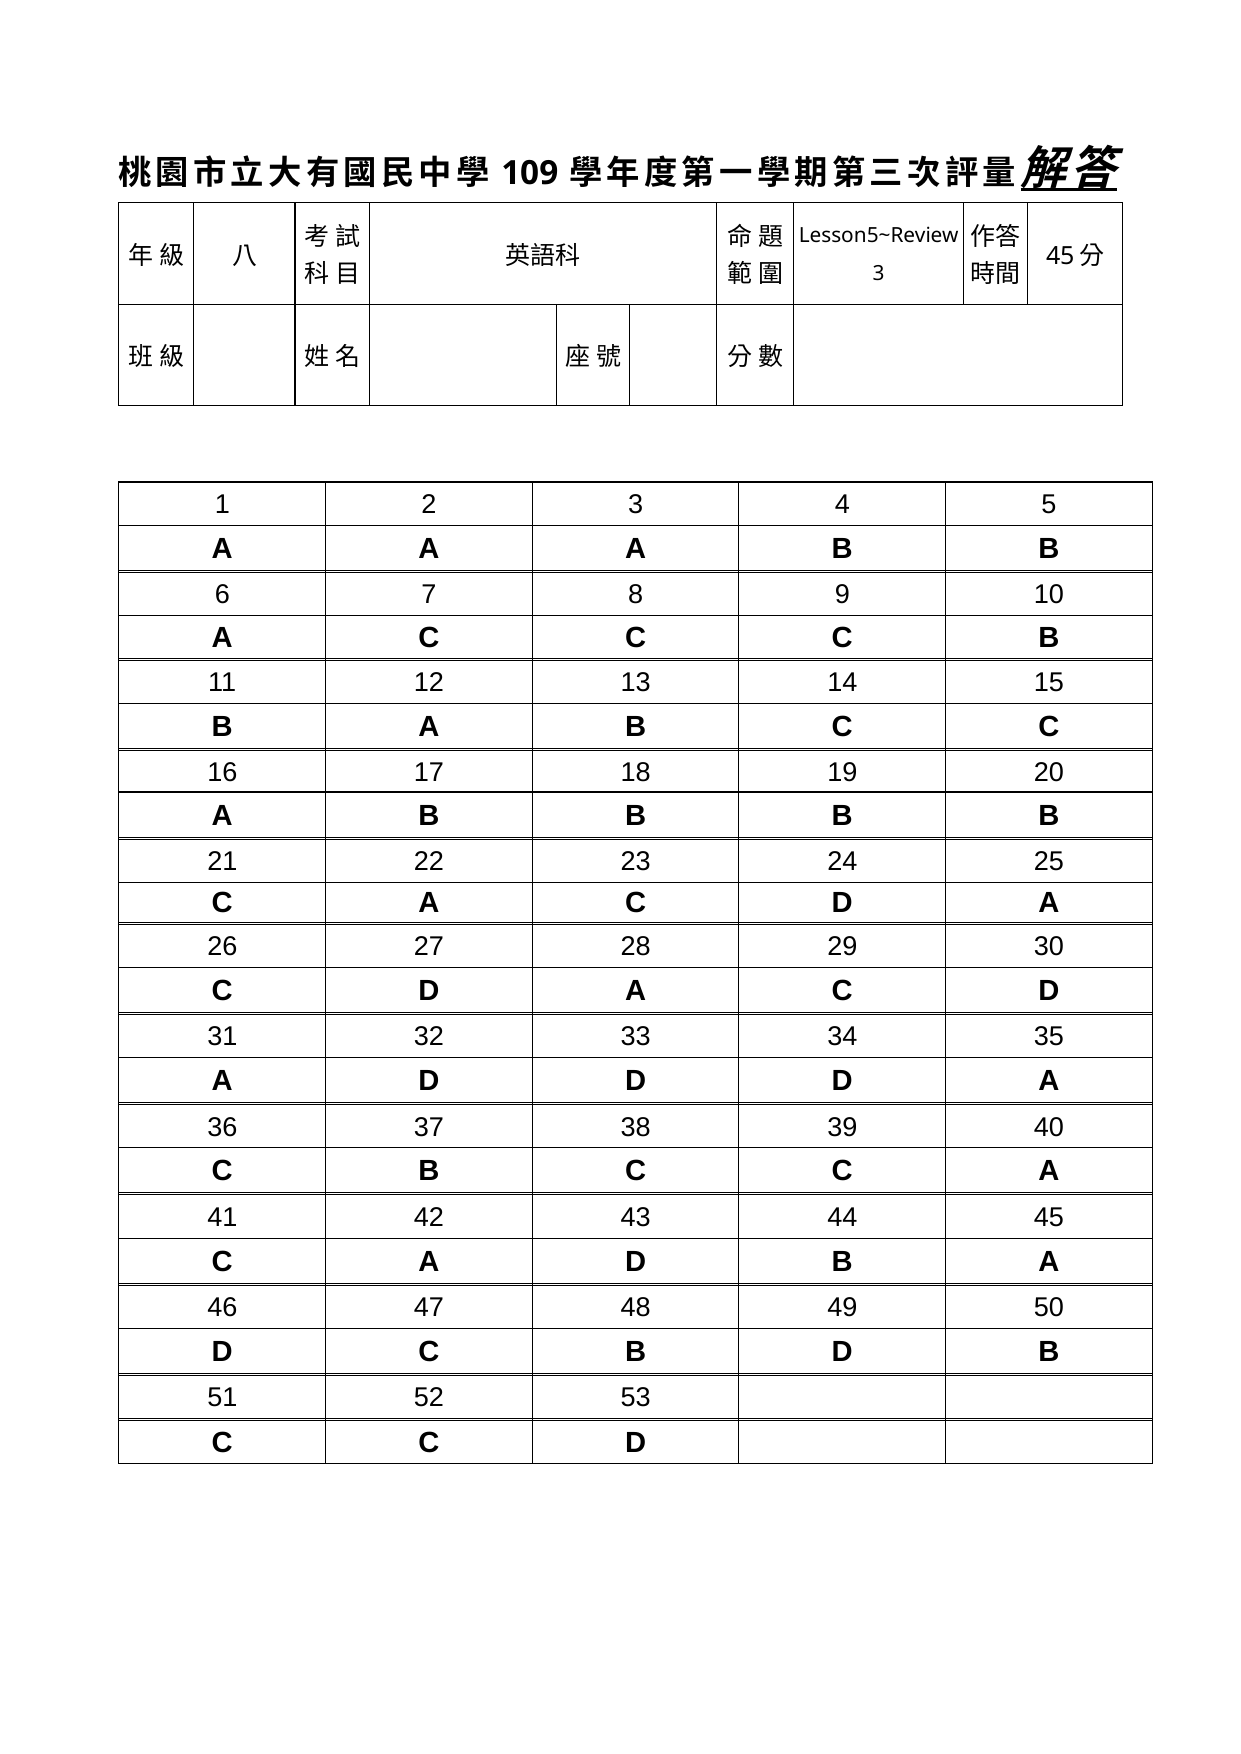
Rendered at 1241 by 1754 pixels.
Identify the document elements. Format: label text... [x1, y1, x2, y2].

table_cell C [739, 1148, 945, 1192]
table_cell C [326, 1329, 532, 1373]
table_cell A [326, 526, 532, 570]
table_header Lesson5~Review3 [794, 203, 963, 304]
table_cell 座 號 [557, 305, 629, 405]
table_header 年 級 [119, 203, 193, 304]
table_cell 8 [533, 573, 738, 615]
table_header 英語科 [370, 203, 716, 304]
table_cell B [946, 616, 1152, 658]
table_cell D [119, 1329, 325, 1373]
table_cell 34 [739, 1015, 945, 1057]
table_cell B [739, 526, 945, 570]
table_cell 姓 名 [296, 305, 369, 405]
table_cell 32 [326, 1015, 532, 1057]
table_cell D [739, 1329, 945, 1373]
table_header 4 [739, 483, 945, 524]
table_cell 7 [326, 573, 532, 615]
table_cell B [326, 793, 532, 837]
table_cell C [533, 1148, 738, 1192]
table_cell 52 [326, 1376, 532, 1418]
table_header 考 試 科 目 [296, 203, 369, 304]
table_cell A [119, 793, 325, 837]
table_cell 50 [946, 1286, 1152, 1328]
table_cell [194, 305, 294, 405]
table_cell B [533, 793, 738, 837]
table_cell 29 [739, 925, 945, 967]
table_cell 33 [533, 1015, 738, 1057]
table_cell 17 [326, 751, 532, 791]
table_cell A [119, 1058, 325, 1102]
table_cell 46 [119, 1286, 325, 1328]
table_cell 11 [119, 661, 325, 703]
table_cell 41 [119, 1195, 325, 1237]
table_cell 36 [119, 1105, 325, 1147]
table_cell B [533, 1329, 738, 1373]
table_cell 48 [533, 1286, 738, 1328]
table_cell B [739, 793, 945, 837]
table_cell [946, 1421, 1152, 1463]
table_header 1 [119, 483, 325, 524]
table_cell 26 [119, 925, 325, 967]
table_cell C [119, 1148, 325, 1192]
table_cell [739, 1421, 945, 1463]
table_cell A [326, 883, 532, 922]
table_cell A [326, 1239, 532, 1282]
table_cell 27 [326, 925, 532, 967]
table_cell C [119, 968, 325, 1012]
table_cell 53 [533, 1376, 738, 1418]
table_cell D [326, 1058, 532, 1102]
table_cell 15 [946, 661, 1152, 703]
table_cell 14 [739, 661, 945, 703]
table_cell 37 [326, 1105, 532, 1147]
table_cell 28 [533, 925, 738, 967]
table_cell 16 [119, 751, 325, 791]
table_cell 42 [326, 1195, 532, 1237]
table_header 作答 時間 [964, 203, 1027, 304]
table_cell C [739, 616, 945, 658]
table_cell 45 [946, 1195, 1152, 1237]
table_cell B [326, 1148, 532, 1192]
table_cell C [739, 968, 945, 1012]
table_cell A [119, 526, 325, 570]
table_cell 51 [119, 1376, 325, 1418]
table_cell 38 [533, 1105, 738, 1147]
table_cell C [326, 1421, 532, 1463]
table_cell A [946, 1058, 1152, 1102]
table_cell 25 [946, 840, 1152, 882]
table_cell 分 數 [717, 305, 793, 405]
table_cell 44 [739, 1195, 945, 1237]
table_cell 13 [533, 661, 738, 703]
table_cell 43 [533, 1195, 738, 1237]
table_cell [630, 305, 716, 405]
table_cell A [533, 526, 738, 570]
table_cell C [119, 883, 325, 922]
table_cell 22 [326, 840, 532, 882]
table_cell [946, 1376, 1152, 1418]
table_cell D [739, 1058, 945, 1102]
table_cell 6 [119, 573, 325, 615]
table_cell B [946, 793, 1152, 837]
table_cell A [326, 704, 532, 748]
table_cell 21 [119, 840, 325, 882]
table_cell 49 [739, 1286, 945, 1328]
table_header 八 [194, 203, 294, 304]
table_cell A [946, 1239, 1152, 1282]
table_cell B [739, 1239, 945, 1282]
table_cell D [946, 968, 1152, 1012]
table_cell C [119, 1421, 325, 1463]
table_cell D [326, 968, 532, 1012]
table_cell C [119, 1239, 325, 1282]
table_cell B [533, 704, 738, 748]
table_cell A [946, 883, 1152, 922]
table_cell B [946, 1329, 1152, 1373]
table_cell 20 [946, 751, 1152, 791]
table_cell C [946, 704, 1152, 748]
table_header 5 [946, 483, 1152, 524]
table_cell [370, 305, 556, 405]
table_cell B [946, 526, 1152, 570]
table_cell D [533, 1421, 738, 1463]
table_cell C [533, 883, 738, 922]
table_cell A [946, 1148, 1152, 1192]
text 桃園市立大有國民中學109學年度第一學期第三次評量解答 [118, 127, 1122, 202]
table_cell [794, 305, 1122, 405]
table_cell 12 [326, 661, 532, 703]
table_cell 9 [739, 573, 945, 615]
table_header 2 [326, 483, 532, 524]
table_cell 班 級 [119, 305, 193, 405]
table_cell C [739, 704, 945, 748]
table_cell 47 [326, 1286, 532, 1328]
table_cell D [533, 1058, 738, 1102]
table_cell A [119, 616, 325, 658]
table_header 45分 [1028, 203, 1122, 304]
table_header 3 [533, 483, 738, 524]
table_cell D [533, 1239, 738, 1282]
table_cell [739, 1376, 945, 1418]
table_cell C [326, 616, 532, 658]
table_cell 19 [739, 751, 945, 791]
table_cell C [533, 616, 738, 658]
table_cell 31 [119, 1015, 325, 1057]
table_cell 23 [533, 840, 738, 882]
table_cell D [739, 883, 945, 922]
table_cell 40 [946, 1105, 1152, 1147]
table_cell 10 [946, 573, 1152, 615]
table_cell A [533, 968, 738, 1012]
table_cell 30 [946, 925, 1152, 967]
table_cell 39 [739, 1105, 945, 1147]
table_cell 35 [946, 1015, 1152, 1057]
table_cell 24 [739, 840, 945, 882]
table_cell B [119, 704, 325, 748]
table_header 命 題 範 圍 [717, 203, 793, 304]
table_cell 18 [533, 751, 738, 791]
